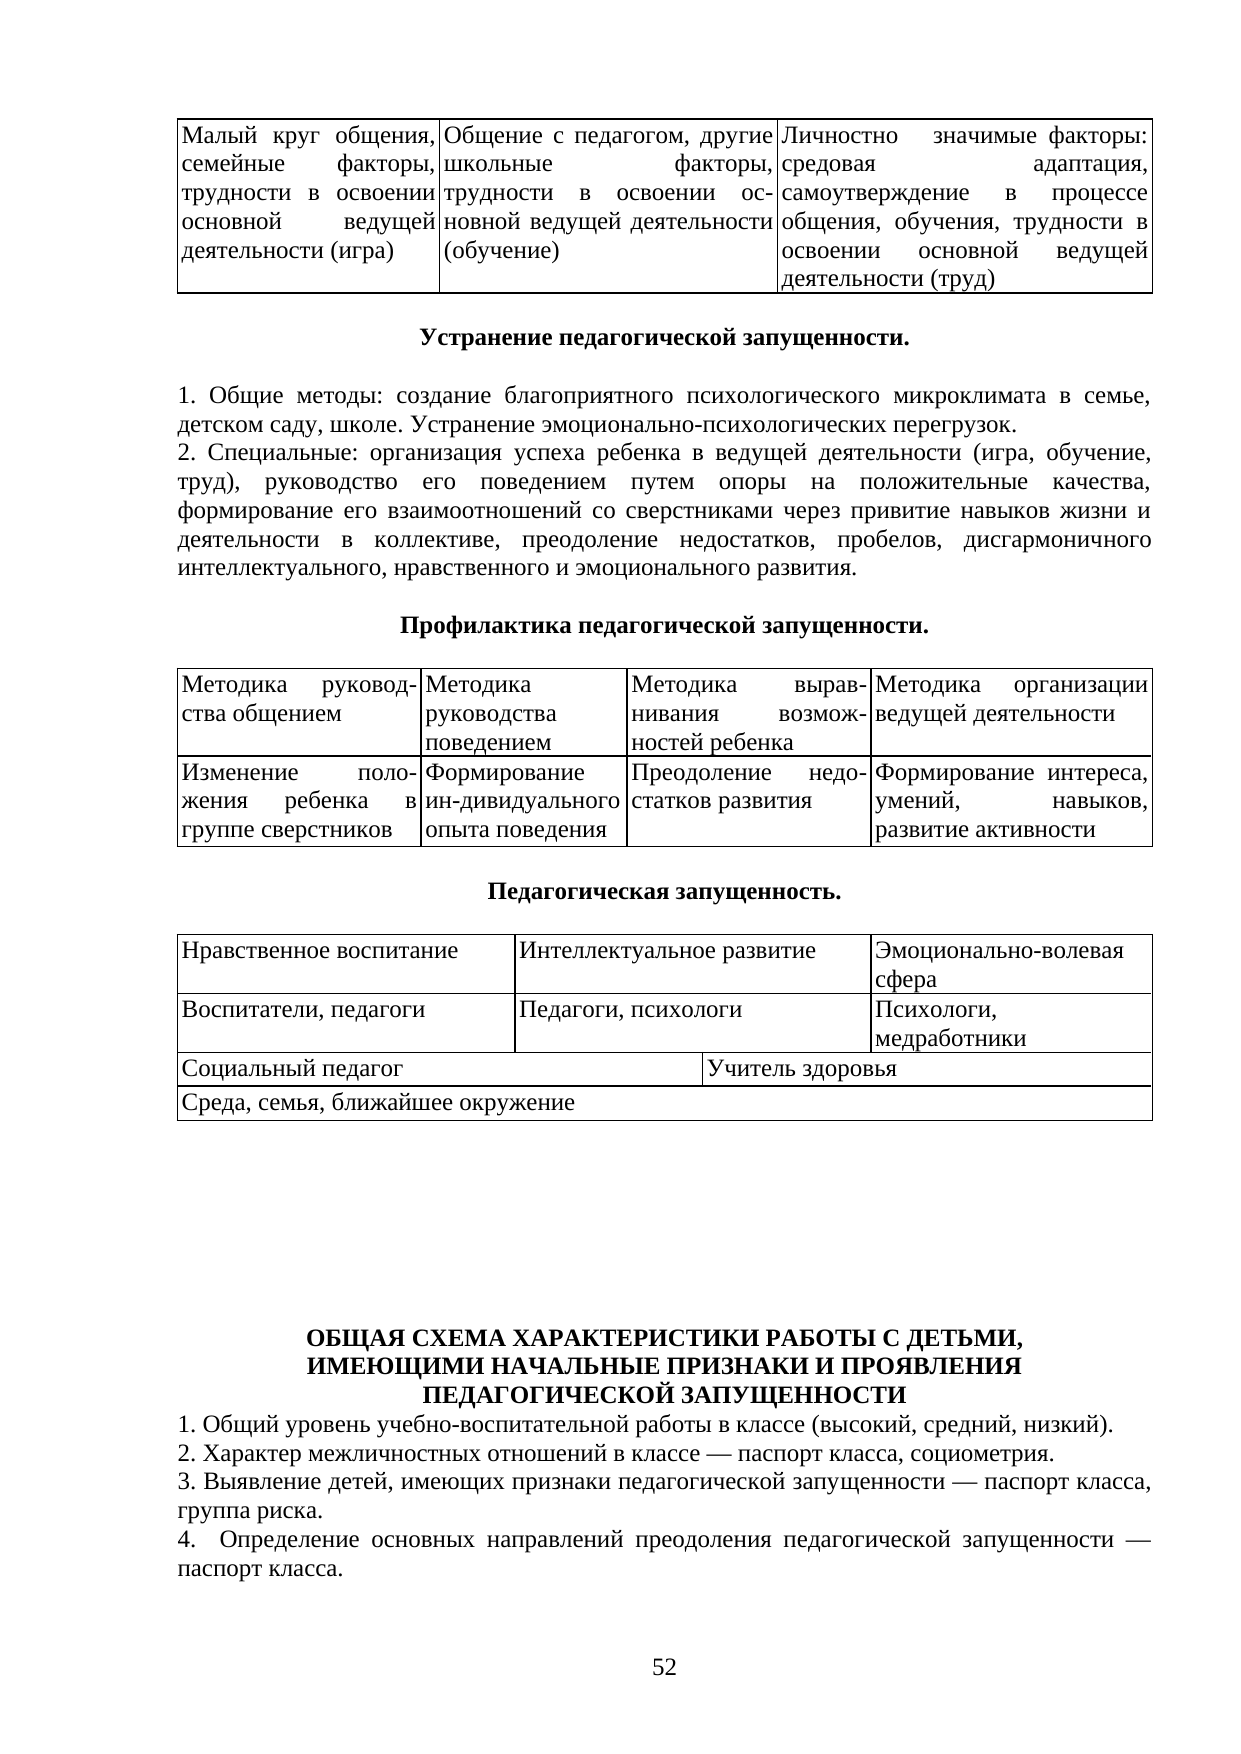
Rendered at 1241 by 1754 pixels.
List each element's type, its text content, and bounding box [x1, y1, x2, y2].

table_cell Общение с педагогом, другие школьные факторы, трудности в освоении основной ведущей деятельности (обучение) [440, 120, 777, 292]
text Педагогическая запущенность. [177, 876, 1152, 905]
table_header Методика организации ведущей деятельности [872, 669, 1152, 755]
table_cell Малый круг общения, семейные факторы, трудности в освоении основной ведущей деятельности (игра) [178, 120, 439, 292]
table_cell Среда, семья, ближайшее окружение [178, 1085, 1152, 1120]
table_cell Учитель здоровья [703, 1052, 1152, 1085]
table_cell Педагоги, психологи [516, 994, 870, 1052]
table_cell Воспитатели, педагоги [178, 994, 514, 1052]
table_cell Социальный педагог [178, 1053, 702, 1085]
table_cell Изменение положения ребенка в группе сверстников [178, 757, 420, 846]
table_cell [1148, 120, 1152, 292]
text Профилактика педагогической запущенности. [177, 610, 1152, 639]
text 2. Характер межличностных отношений в классе — паспорт класса, социометрия. [177, 1438, 1152, 1466]
table_header Интеллектуальное развитие [516, 935, 870, 993]
table_cell Преодоление недостатков развития [628, 757, 870, 846]
text ОБЩАЯ СХЕМА ХАРАКТЕРИСТИКИ РАБОТЫ С ДЕТЬМИ, [177, 1323, 1152, 1351]
text 1. Общий уровень учебно-воспитательной работы в классе (высокий, средний, низкий). [177, 1409, 1152, 1438]
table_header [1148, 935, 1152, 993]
text 1. Общие методы: создание благоприятного психологического микроклимата в семье, детском саду, школе. Устранение эмоционально-психологических перегрузок. [177, 380, 1152, 437]
text 4. Определение основных направлений преодоления педагогической запущенности — паспорт класса. [177, 1524, 1152, 1581]
text 2. Специальные: организация успеха ребенка в ведущей деятельности (игра, обучение, труд), руководство его поведением путем опоры на положительные качества, формирование его взаимоотношений со сверстниками через привитие навыков жизни и деятельности в коллективе, преодоление недостатков, пробелов, дисгармоничного интеллектуального, нравственного и эмоционального развития. [177, 437, 1152, 581]
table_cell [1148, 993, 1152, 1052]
table_header Нравственное воспитание [178, 935, 514, 993]
text ПЕДАГОГИЧЕСКОЙ ЗАПУЩЕННОСТИ [177, 1380, 1152, 1409]
text 3. Выявление детей, имеющих признаки педагогической запущенности — паспорт класса, группа риска. [177, 1466, 1152, 1524]
table_cell Формирование ин-дивидуального опыта поведения [422, 757, 626, 846]
text ИМЕЮЩИМИ НАЧАЛЬНЫЕ ПРИЗНАКИ И ПРОЯВЛЕНИЯ [177, 1351, 1152, 1380]
table_header Методика руководства общением [178, 669, 420, 755]
table_cell Формирование интереса, умений, навыков, развитие активности [872, 755, 1152, 846]
text Устранение педагогической запущенности. [177, 322, 1152, 351]
